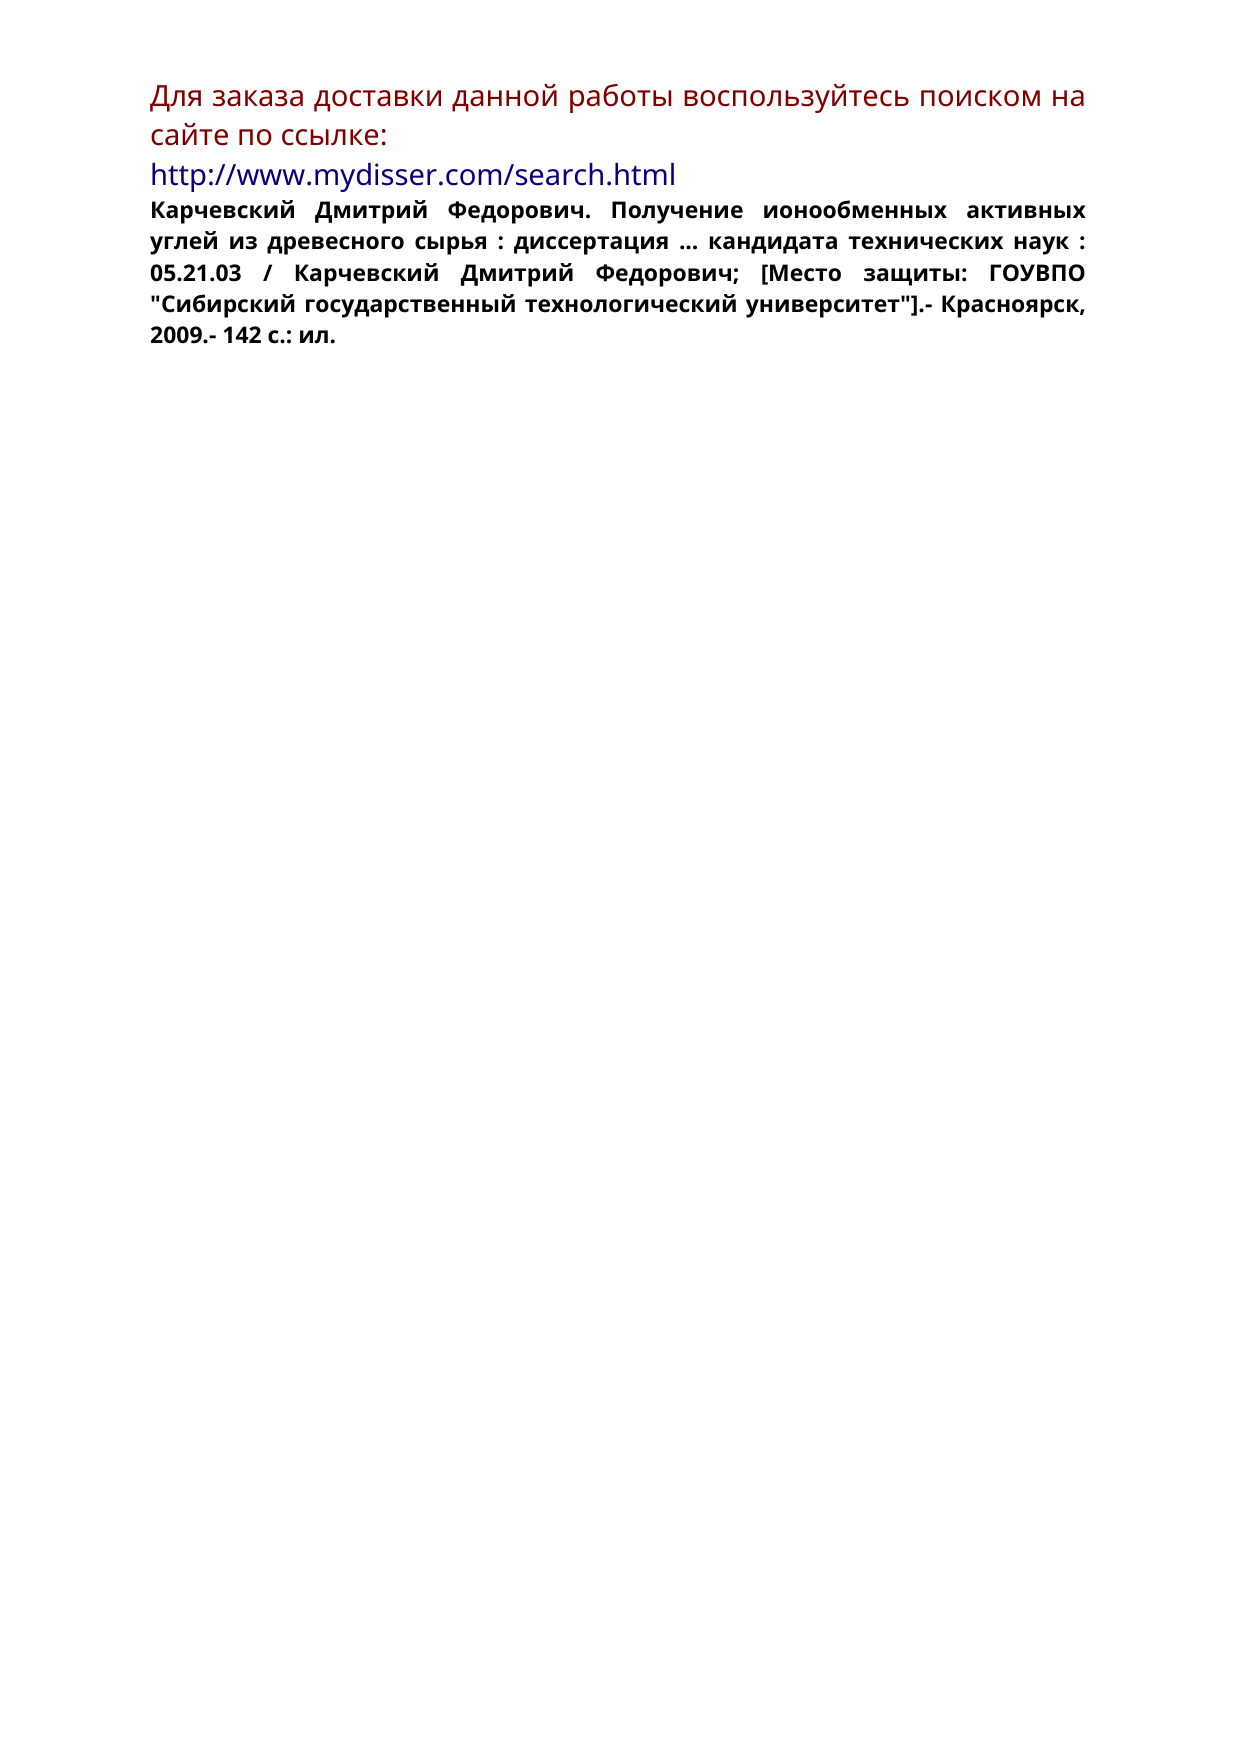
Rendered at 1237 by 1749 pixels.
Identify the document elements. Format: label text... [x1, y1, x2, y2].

text Карчевский Дмитрий Федорович. Получение ионообменных активных углей из древесного сырья : диссертация ... кандидата технических наук : 05.21.03 / Карчевский Дмитрий Федорович; [Место защиты: ГОУВПО "Сибирский государственный технологический университет"].- Красноярск, 2009.- 142 с.: ил. [150, 194, 1086, 350]
